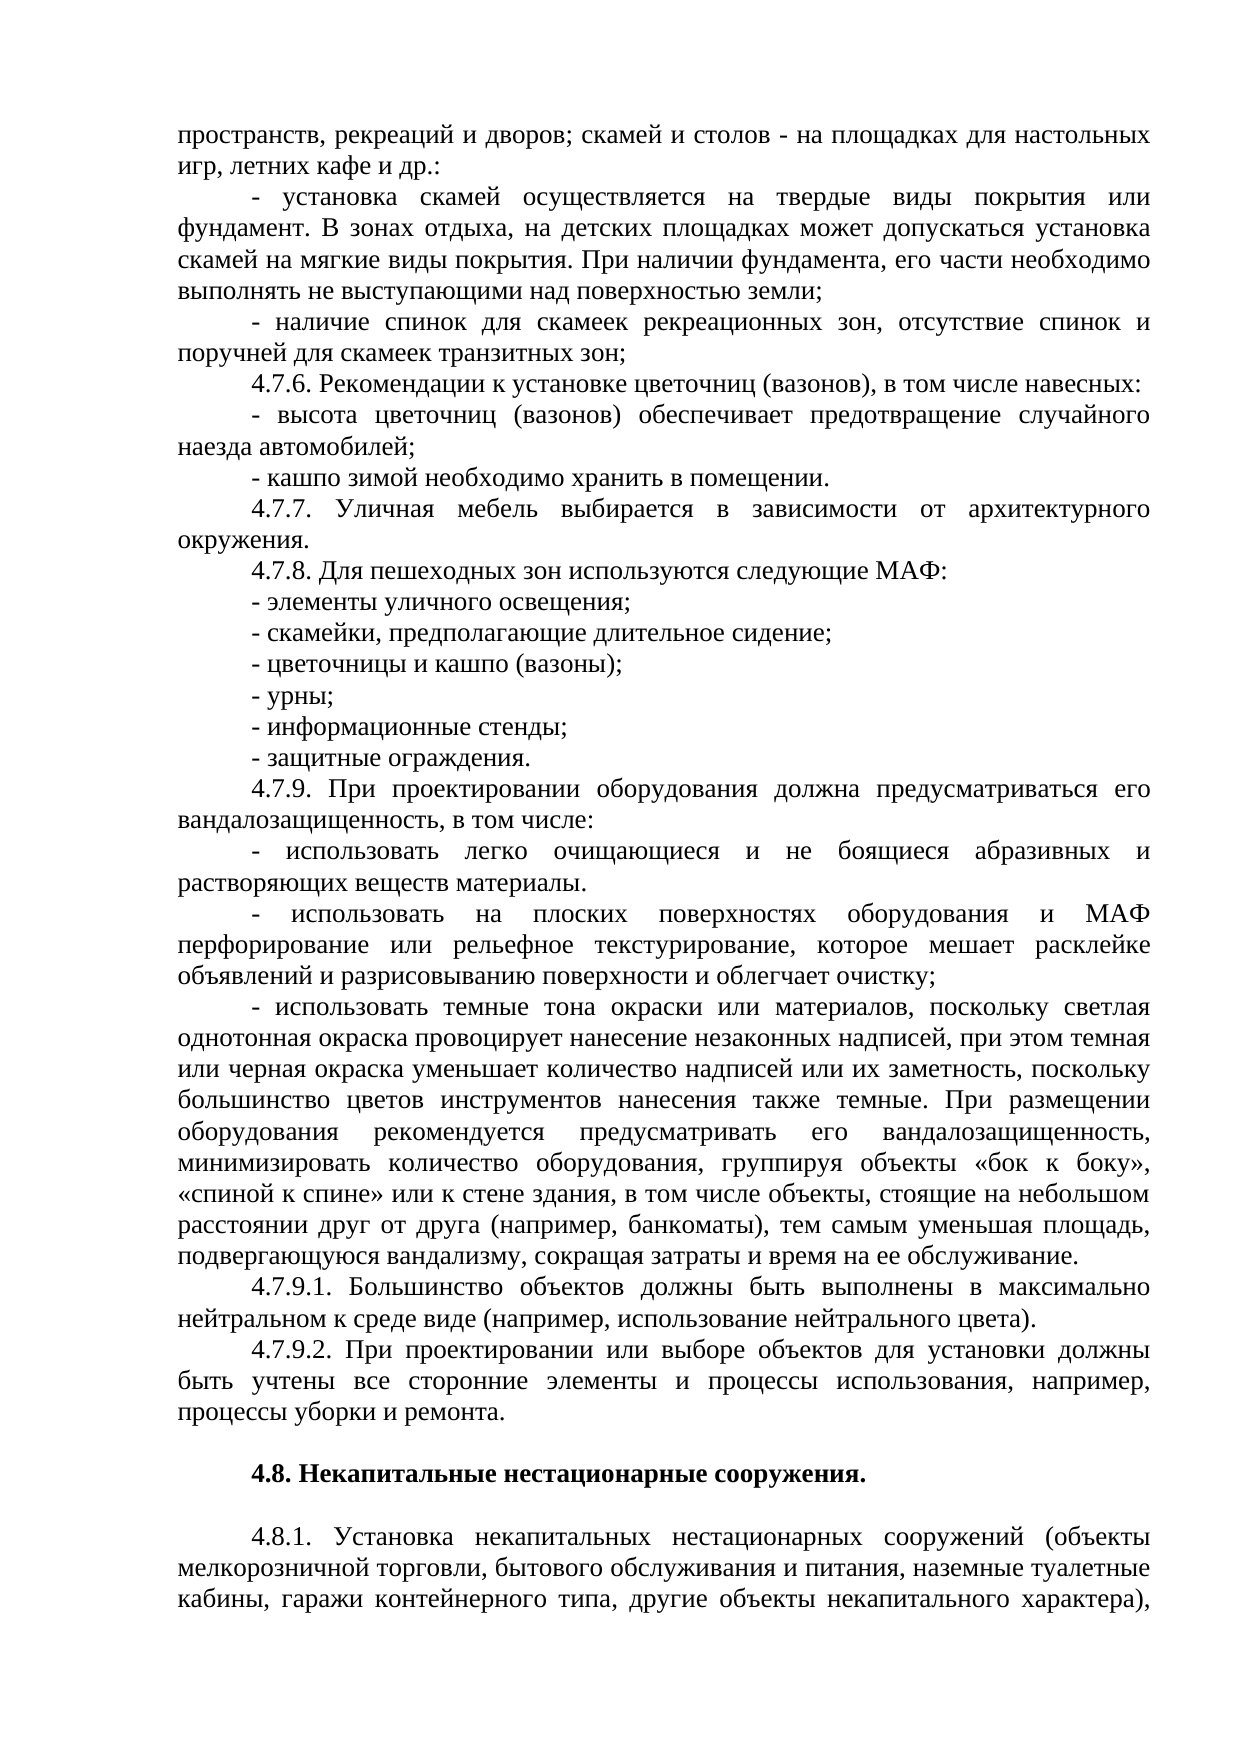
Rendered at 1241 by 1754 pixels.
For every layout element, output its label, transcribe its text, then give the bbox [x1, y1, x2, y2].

text 4.8. Некапитальные нестационарные сооружения. [177, 1457, 1152, 1488]
text 4.7.8. Для пешеходных зон используются следующие МАФ: [177, 554, 1152, 585]
text - цветочницы и кашпо (вазоны); [177, 648, 1152, 679]
text - использовать легко очищающиеся и не боящиеся абразивных и растворяющих веществ материалы. [177, 834, 1152, 897]
text - элементы уличного освещения; [177, 585, 1152, 616]
text - информационные стенды; [177, 710, 1152, 741]
text - урны; [177, 679, 1152, 710]
text - использовать темные тона окраски или материалов, поскольку светлая однотонная окраска провоцирует нанесение незаконных надписей, при этом темная или черная окраска уменьшает количество надписей или их заметность, поскольку большинство цветов инструментов нанесения также темные. При размещении оборудования рекомендуется предусматривать его вандалозащищенность, минимизировать количество оборудования, группируя объекты «бок к боку», «спиной к спине» или к стене здания, в том числе объекты, стоящие на небольшом расстоянии друг от друга (например, банкоматы), тем самым уменьшая площадь, подвергающуюся вандализму, сокращая затраты и время на ее обслуживание. [177, 990, 1152, 1271]
text - кашпо зимой необходимо хранить в помещении. [177, 461, 1152, 492]
text - скамейки, предполагающие длительное сидение; [177, 616, 1152, 648]
text - наличие спинок для скамеек рекреационных зон, отсутствие спинок и поручней для скамеек транзитных зон; [177, 305, 1152, 367]
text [177, 1520, 1152, 1613]
text 4.7.7. Уличная мебель выбирается в зависимости от архитектурного окружения. [177, 492, 1152, 554]
text 4.7.9.2. При проектировании или выборе объектов для установки должны быть учтены все сторонние элементы и процессы использования, например, процессы уборки и ремонта. [177, 1333, 1152, 1426]
text 4.7.9.1. Большинство объектов должны быть выполнены в максимально нейтральном к среде виде (например, использование нейтрального цвета). [177, 1271, 1152, 1333]
text 4.7.9. При проектировании оборудования должна предусматриваться его вандалозащищенность, в том числе: [177, 772, 1152, 834]
text - установка скамей осуществляется на твердые виды покрытия или фундамент. В зонах отдыха, на детских площадках может допускаться установка скамей на мягкие виды покрытия. При наличии фундамента, его части необходимо выполнять не выступающими над поверхностью земли; [177, 180, 1152, 305]
text - защитные ограждения. [177, 741, 1152, 772]
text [177, 118, 1152, 180]
text 4.7.6. Рекомендации к установке цветочниц (вазонов), в том числе навесных: [177, 367, 1152, 398]
text - использовать на плоских поверхностях оборудования и МАФ перфорирование или рельефное текстурирование, которое мешает расклейке объявлений и разрисовыванию поверхности и облегчает очистку; [177, 897, 1152, 990]
text - высота цветочниц (вазонов) обеспечивает предотвращение случайного наезда автомобилей; [177, 398, 1152, 461]
